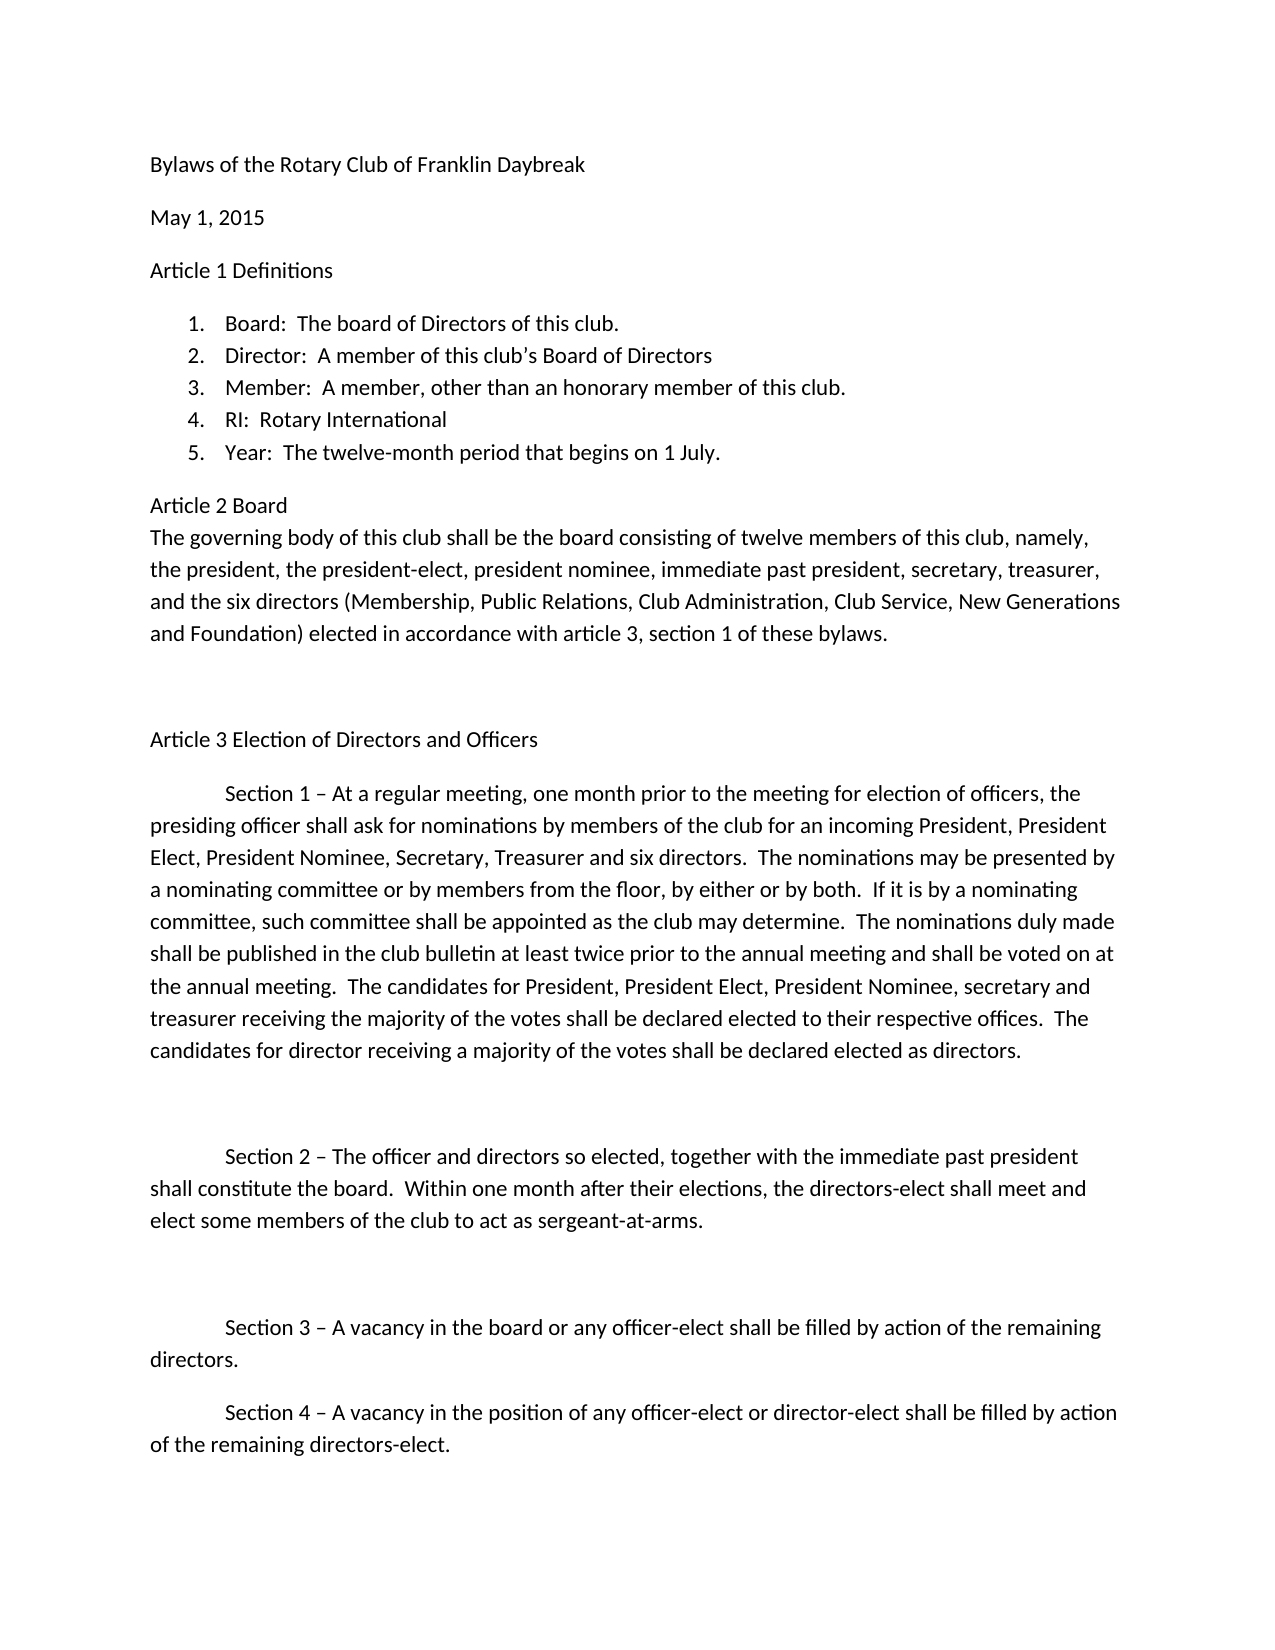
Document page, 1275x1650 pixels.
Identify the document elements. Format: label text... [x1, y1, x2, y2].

text Article 3 Election of Directors and Officers [150, 726, 1125, 754]
list Year: The twelve-month period that begins on 1 July. [187, 438, 1125, 466]
text Bylaws of the Rotary Club of Franklin Daybreak [150, 150, 1125, 178]
list Member: A member, other than an honorary member of this club. [187, 373, 1125, 401]
text Section 4 – A vacancy in the position of any officer-elect or director-elect shall be filled by action of the remaining directors-elect. [150, 1398, 1125, 1458]
text May 1, 2015 [150, 203, 1125, 231]
text Section 1 – At a regular meeting, one month prior to the meeting for election of officers, the presiding officer shall ask for nominations by members of the club for an incoming President, President Elect, President Nominee, Secretary, Treasurer and six directors. The nominations may be presented by a nominating committee or by members from the floor, by either or by both. If it is by a nominating committee, such committee shall be appointed as the club may determine. The nominations duly made shall be published in the club bulletin at least twice prior to the annual meeting and shall be voted on at the annual meeting. The candidates for President, President Elect, President Nominee, secretary and treasurer receiving the majority of the votes shall be declared elected to their respective offices. The candidates for director receiving a majority of the votes shall be declared elected as directors. [150, 779, 1125, 1064]
text Article 2 Board The governing body of this club shall be the board consisting of twelve members of this club, namely, the president, the president-elect, president nominee, immediate past president, secretary, treasurer, and the six directors (Membership, Public Relations, Club Administration, Club Service, New Generations and Foundation) elected in accordance with article 3, section 1 of these bylaws. [150, 491, 1125, 648]
text Section 2 – The officer and directors so elected, together with the immediate past president shall constitute the board. Within one month after their elections, the directors-elect shall meet and elect some members of the club to act as sergeant-at-arms. [150, 1142, 1125, 1234]
list Board: The board of Directors of this club. [187, 309, 1125, 337]
list RI: Rotary International [187, 406, 1125, 434]
text Section 3 – A vacancy in the board or any officer-elect shall be filled by action of the remaining directors. [150, 1313, 1125, 1373]
text Article 1 Definitions [150, 256, 1125, 284]
list Director: A member of this club’s Board of Directors [187, 341, 1125, 369]
